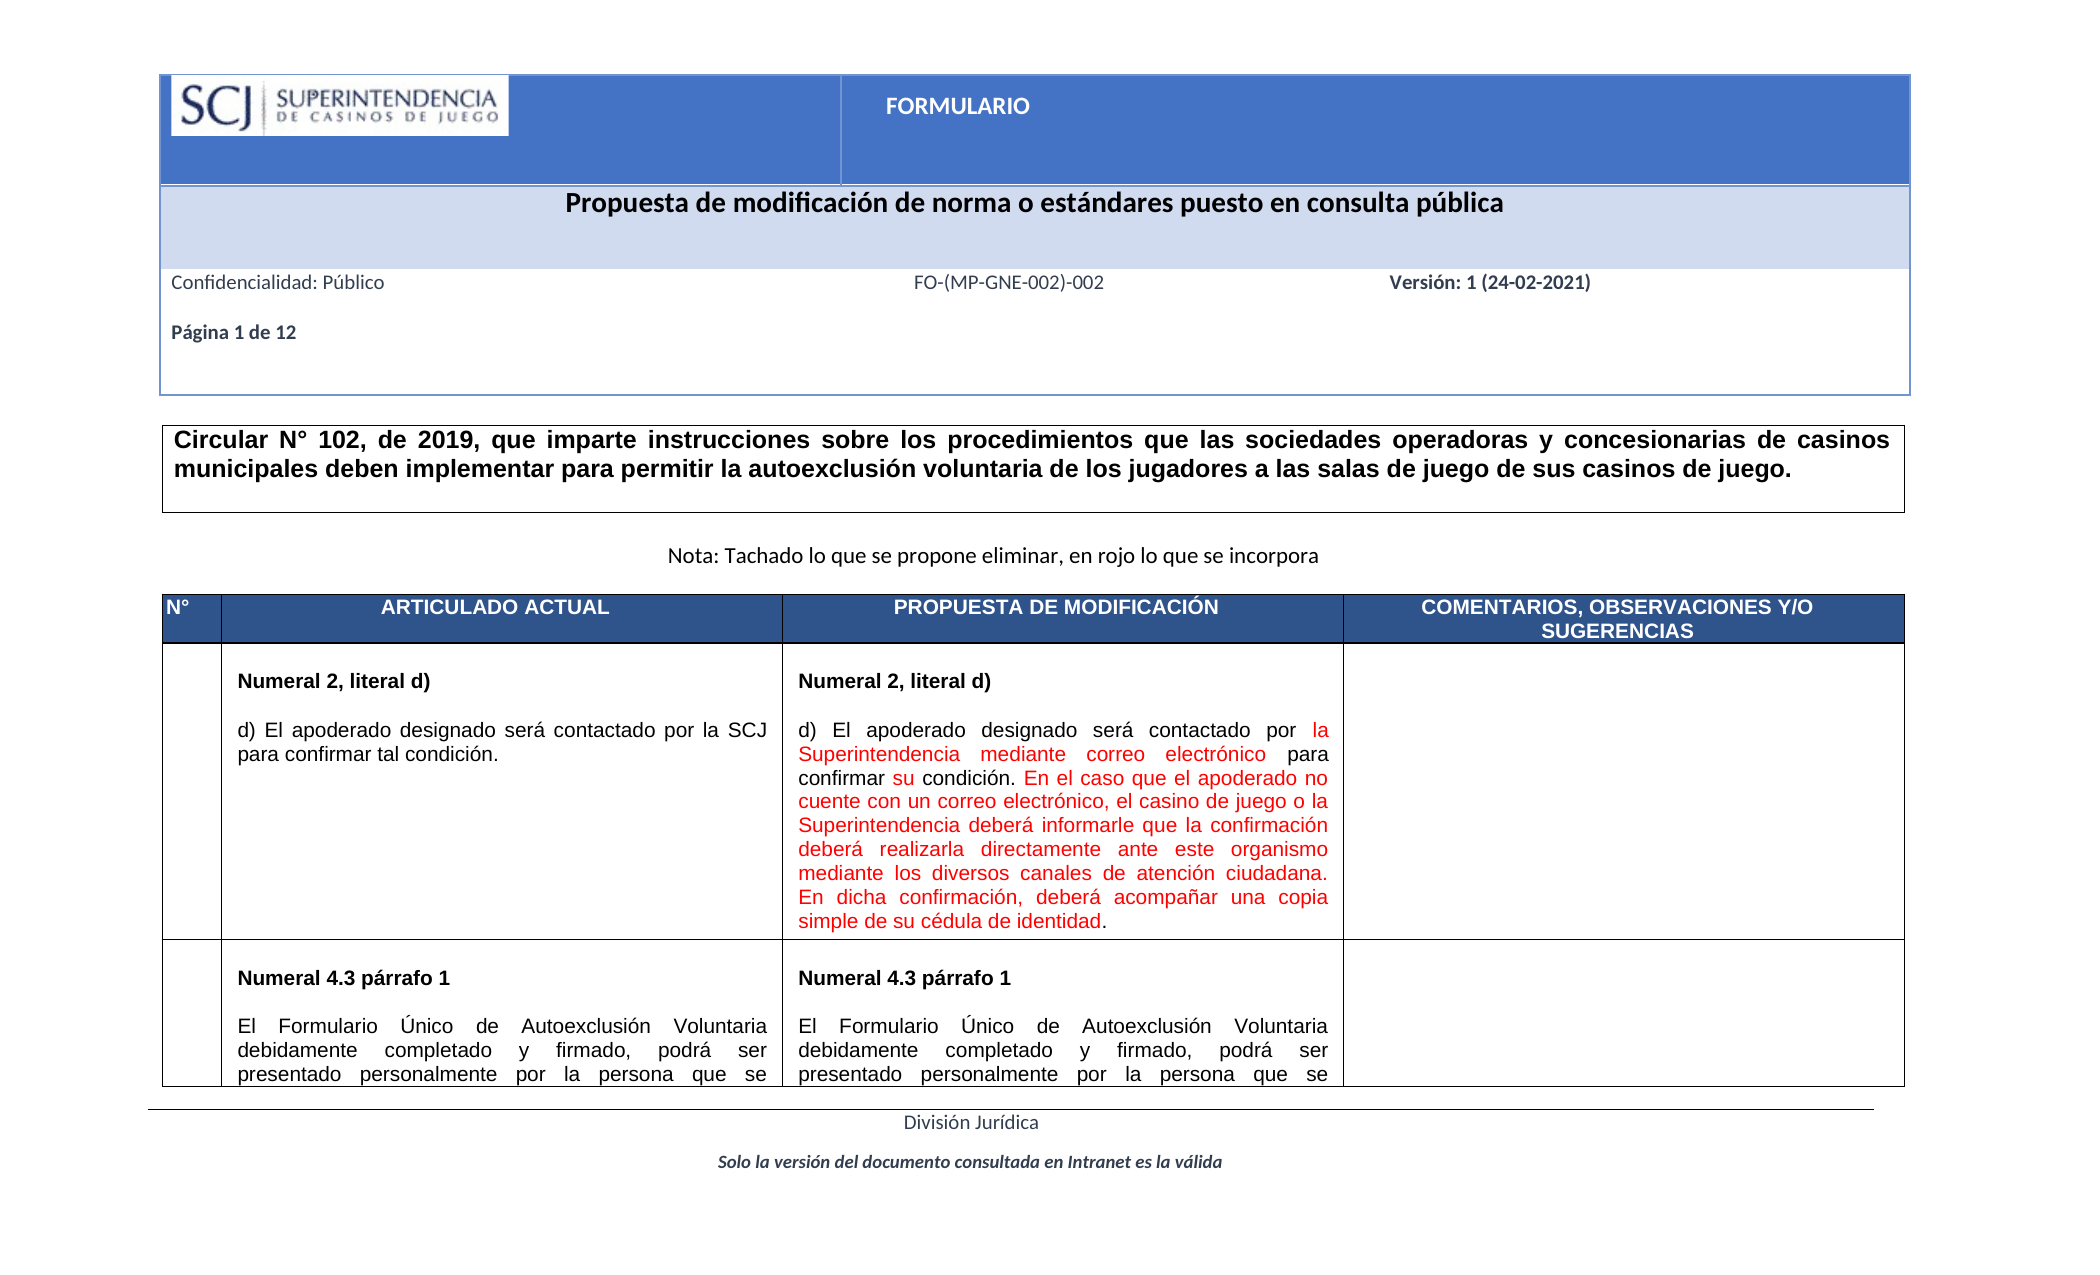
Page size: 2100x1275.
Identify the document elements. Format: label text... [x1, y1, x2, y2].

table_cell [163, 940, 221, 1086]
table_header ARTICULADO ACTUAL [222, 595, 782, 642]
table_header Circular N° 102, de 2019, que imparte instrucciones sobre los procedimientos que las sociedades operadoras y concesionarias de casinos municipales deben implementar para permitir la autoexclusión voluntaria de los jugadores a las salas de juego de sus casinos de juego. [163, 426, 1904, 512]
table_cell [163, 644, 221, 939]
table_cell [1344, 644, 1904, 939]
table_cell Numeral 4.3 párrafo 1 El Formulario Único de Autoexclusión Voluntaria debidamente completado y firmado, podrá ser presentado personalmente por la persona que se autoexcluye, en las dependencias de esta Superintendencia o en cualquiera de los casinos de juego del país. [222, 940, 782, 1086]
picture [171, 75, 509, 136]
table_header N° [163, 595, 221, 642]
table_cell Numeral 4.3 párrafo 1 El Formulario Único de Autoexclusión Voluntaria debidamente completado y firmado, podrá ser presentado personalmente por la persona que se autoexcluye, en las dependencias de esta Superintendencia o en cualquiera de los casinos de juego del país, no siendo necesaria la concurrencia de la persona que se designe como apoderado. [783, 940, 1343, 1086]
table_cell Numeral 2, literal d) d) El apoderado designado será contactado por la Superintendencia mediante correo electrónico para confirmar su condición. En el caso que el apoderado no cuente con un correo electrónico, el casino de juego o la Superintendencia deberá informarle que la confirmación deberá realizarla directamente ante este organismo mediante los diversos canales de atención ciudadana. En dicha confirmación, deberá acompañar una copia simple de su cédula de identidad. [783, 644, 1343, 939]
table_cell Numeral 2, literal d) d) El apoderado designado será contactado por la SCJ para confirmar tal condición. [222, 644, 782, 939]
table_cell [1344, 940, 1904, 1086]
table_header COMENTARIOS, OBSERVACIONES Y/O SUGERENCIAS [1344, 595, 1904, 642]
table_header PROPUESTA DE MODIFICACIÓN [783, 595, 1343, 642]
text Nota: Tachado lo que se propone eliminar, en rojo lo que se incorpora [668, 542, 1952, 569]
